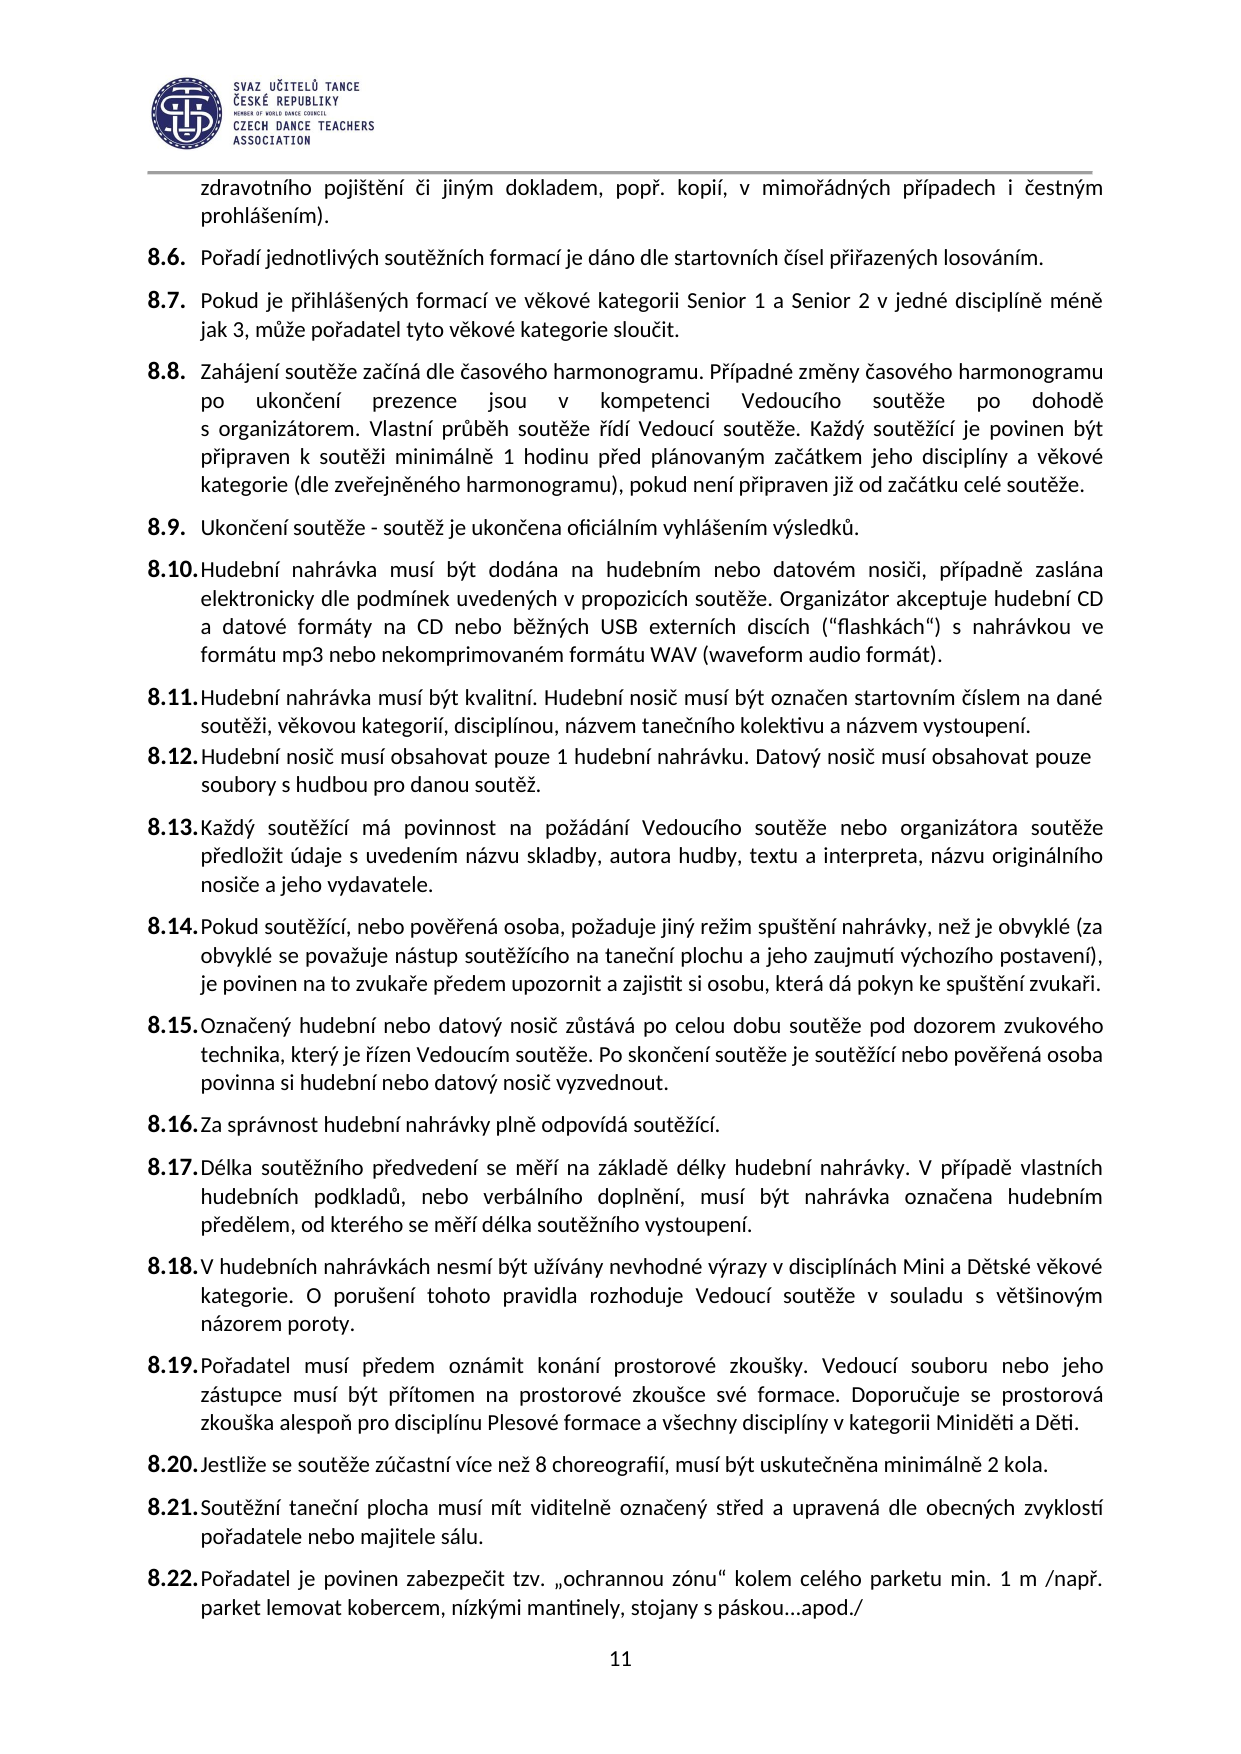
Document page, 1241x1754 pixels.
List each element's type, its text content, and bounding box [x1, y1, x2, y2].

list Každý soutěžící má povinnost na požádání Vedoucího soutěže nebo organizátora soutěže předložit údaje s uvedením názvu skladby, autora hudby, textu a interpreta, názvu originálního nosiče a jeho vydavatele. [147, 811, 1105, 898]
list Soutěžní taneční plocha musí mít viditelně označený střed a upravená dle obecných zvyklostí pořadatele nebo majitele sálu. [147, 1492, 1105, 1550]
list Pořadatel je povinen zabezpečit tzv. „ochrannou zónu“ kolem celého parketu min. 1 m /např. parket lemovat kobercem, nízkými mantinely, stojany s páskou...apod./ [147, 1563, 1105, 1621]
list Pokud soutěžící, nebo pověřená osoba, požaduje jiný režim spuštění nahrávky, než je obvyklé (za obvyklé se považuje nástup soutěžícího na taneční plochu a jeho zaujmutí výchozího postavení), je povinen na to zvukaře předem upozornit a zajistit si osobu, která dá pokyn ke spuštění zvukaři. [147, 910, 1105, 997]
list V hudebních nahrávkách nesmí být užívány nevhodné výrazy v disciplínách Mini a Dětské věkové kategorie. O porušení tohoto pravidla rozhoduje Vedoucí soutěže v souladu s většinovým názorem poroty. [147, 1250, 1105, 1337]
list Za správnost hudební nahrávky plně odpovídá soutěžící. [147, 1108, 1105, 1139]
list Označený hudební nebo datový nosič zůstává po celou dobu soutěže pod dozorem zvukového technika, který je řízen Vedoucím soutěže. Po skončení soutěže je soutěžící nebo pověřená osoba povinna si hudební nebo datový nosič vyzvednout. [147, 1009, 1105, 1096]
list Pořadí jednotlivých soutěžních formací je dáno dle startovních čísel přiřazených losováním. [147, 241, 1105, 272]
list Hudební nahrávka musí být kvalitní. Hudební nosič musí být označen startovním číslem na dané soutěži, věkovou kategorií, disciplínou, názvem tanečního kolektivu a názvem vystoupení. [147, 681, 1105, 739]
list Pokud je přihlášených formací ve věkové kategorii Senior 1 a Senior 2 v jedné disciplíně méně jak 3, může pořadatel tyto věkové kategorie sloučit. [147, 284, 1105, 343]
list Délka soutěžního předvedení se měří na základě délky hudební nahrávky. V případě vlastních hudebních podkladů, nebo verbálního doplnění, musí být nahrávka označena hudebním předělem, od kterého se měří délka soutěžního vystoupení. [147, 1151, 1105, 1238]
list Jestliže se soutěže zúčastní více než 8 choreografií, musí být uskutečněna minimálně 2 kola. [147, 1448, 1105, 1479]
list Ukončení soutěže - soutěž je ukončena oficiálním vyhlášením výsledků. [147, 511, 1105, 541]
list Zahájení soutěže začíná dle časového harmonogramu. Případné změny časového harmonogramu po ukončení prezence jsou v kompetenci Vedoucího soutěže po dohodě s organizátorem. Vlastní průběh soutěže řídí Vedoucí soutěže. Každý soutěžící je povinen být připraven k soutěži minimálně 1 hodinu před plánovaným začátkem jeho disciplíny a věkové kategorie (dle zveřejněného harmonogramu), pokud není připraven již od začátku celé soutěže. [147, 356, 1105, 498]
picture [149, 75, 376, 151]
list Pořadatel musí předem oznámit konání prostorové zkoušky. Vedoucí souboru nebo jeho zástupce musí být přítomen na prostorové zkoušce své formace. Doporučuje se prostorová zkouška alespoň pro disciplínu Plesové formace a všechny disciplíny v kategorii Miniděti a Děti. [147, 1349, 1105, 1436]
list Hudební nosič musí obsahovat pouze 1 hudební nahrávku. Datový nosič musí obsahovat pouze soubory s hudbou pro danou soutěž. [147, 740, 1093, 799]
list Hudební nahrávka musí být dodána na hudebním nebo datovém nosiči, případně zaslána elektronicky dle podmínek uvedených v propozicích soutěže. Organizátor akceptuje hudební CD a datové formáty na CD nebo běžných USB externích discích (“flashkách“) s nahrávkou ve formátu mp3 nebo nekomprimovaném formátu WAV (waveform audio formát). [147, 554, 1105, 668]
